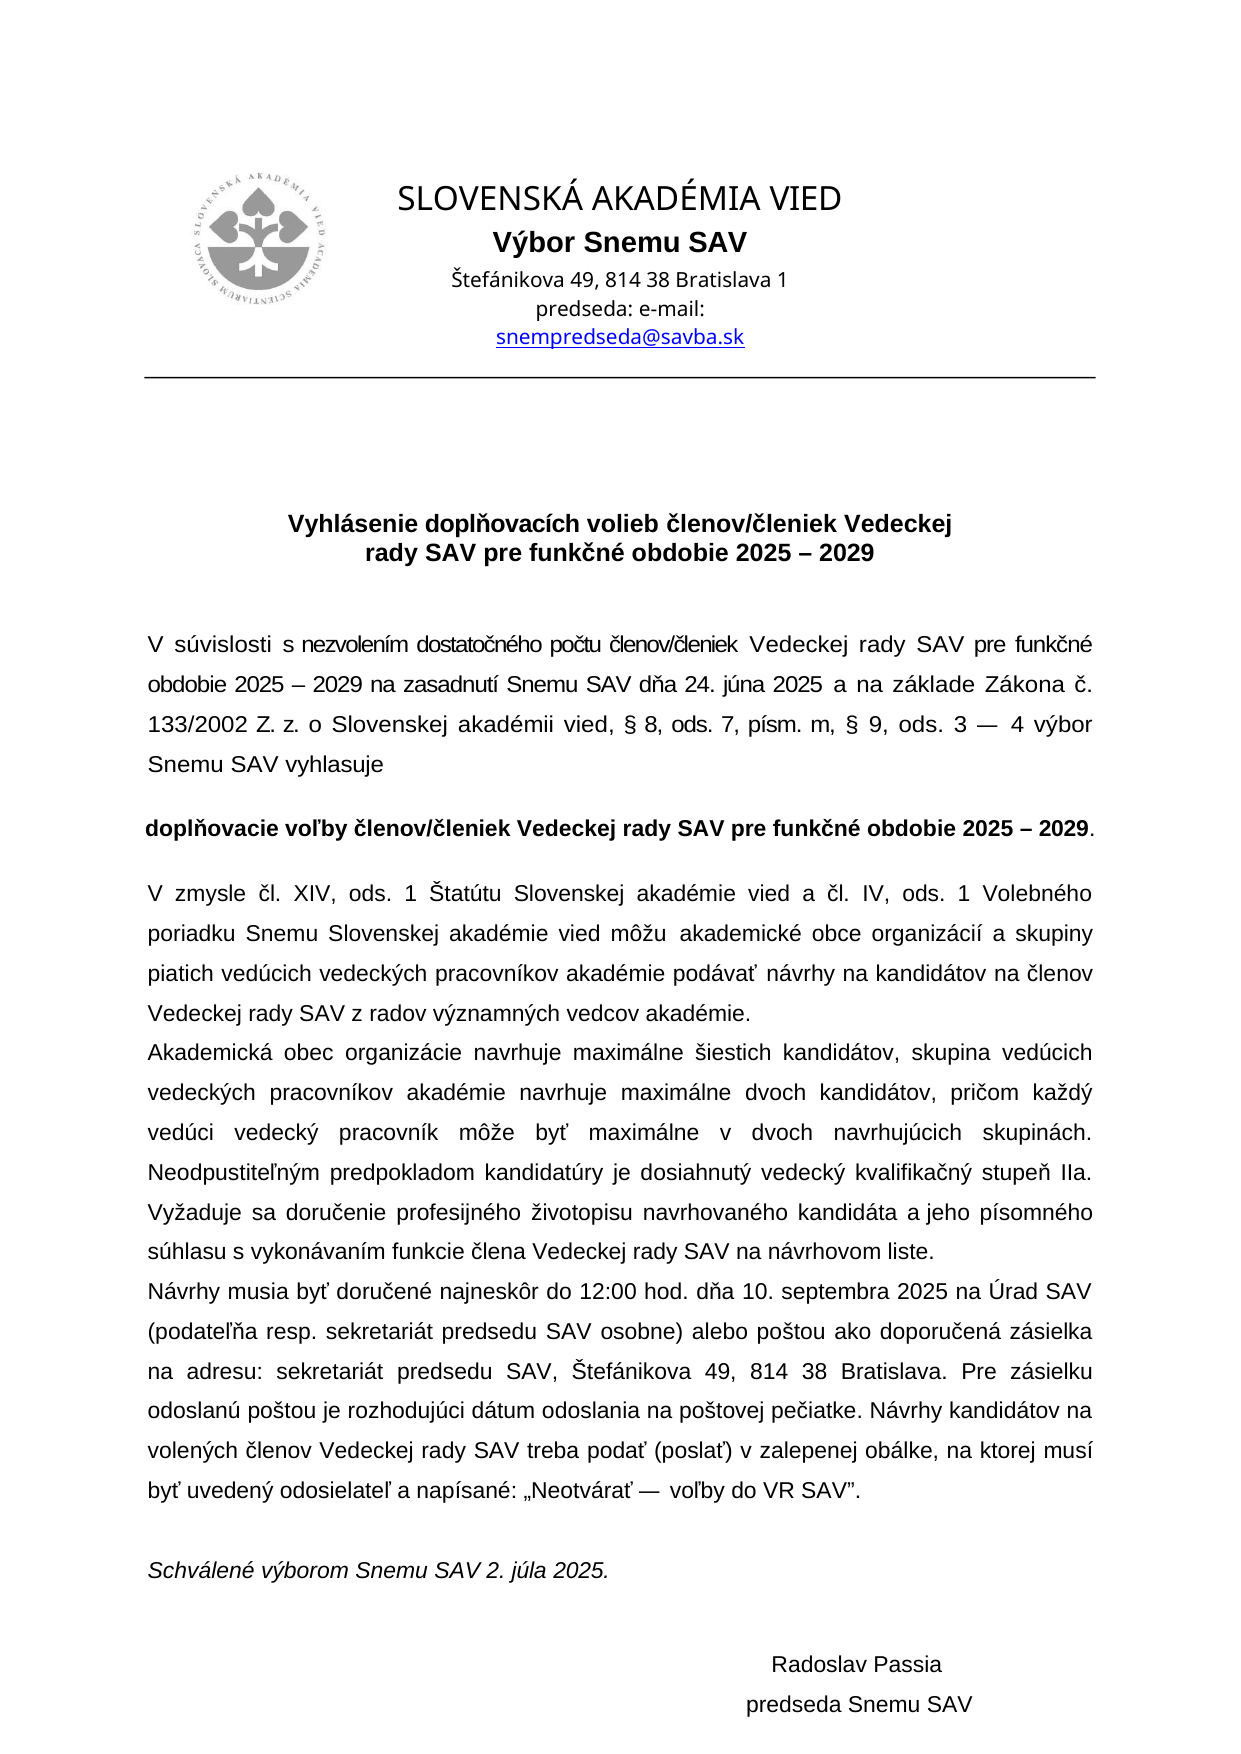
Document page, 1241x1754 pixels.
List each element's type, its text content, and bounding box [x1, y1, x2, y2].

text V súvislosti s nezvolením dostatočného počtu členov/členiek Vedeckej rady SAV pre funkčné obdobie 2025 – 2029 na zasadnutí Snemu SAV dňa 24. júna 2025 a na základe Zákona č. 133/2002 Z. z. o Slovenskej akadémii vied, § 8, ods. 7, písm. m, § 9, ods. 3 – 4 výbor Snemu SAV vyhlasuje [147, 631, 1093, 777]
text predseda Snemu SAV [707, 1691, 1069, 1717]
picture [190, 168, 327, 305]
title SLOVENSKÁ AKADÉMIA VIED [327, 174, 962, 220]
text V zmysle čl. XIV, ods. 1 Štatútu Slovenskej akadémie vied a čl. IV, ods. 1 Volebného poriadku Snemu Slovenskej akadémie vied môžu akademické obce organizácií a skupiny piatich vedúcich vedeckých pracovníkov akadémie podávať návrhy na kandidátov na členov Vedeckej rady SAV z radov významných vedcov akadémie. [147, 880, 1093, 1026]
text Schválené výborom Snemu SAV 2. júla 2025. [147, 1557, 1107, 1583]
text Výbor Snemu SAV [327, 225, 962, 258]
text Návrhy musia byť doručené najneskôr do 12:00 hod. dňa 10. septembra 2025 na Úrad SAV (podateľňa resp. sekretariát predsedu SAV osobne) alebo poštou ako doporučená zásielka na adresu: sekretariát predsedu SAV, Štefánikova 49, 814 38 Bratislava. Pre zásielku odoslanú poštou je rozhodujúci dátum odoslania na poštovej pečiatke. Návrhy kandidátov na volených členov Vedeckej rady SAV treba podať (poslať) v zalepenej obálke, na ktorej musí byť uvedený odosielateľ a napísané: „Neotvárať – voľby do VR SAV”. [147, 1278, 1093, 1503]
text Akademická obec organizácie navrhuje maximálne šiestich kandidátov, skupina vedúcich vedeckých pracovníkov akadémie navrhuje maximálne dvoch kandidátov, pričom každý vedúci vedecký pracovník môže byť maximálne v dvoch navrhujúcich skupinách. Neodpustiteľným predpokladom kandidatúry je dosiahnutý vedecký kvalifikačný stupeň IIa. Vyžaduje sa doručenie profesijného životopisu navrhovaného kandidáta a jeho písomného súhlasu s vykonávaním funkcie člena Vedeckej rady SAV na návrhovom liste. [147, 1039, 1093, 1264]
text Štefánikova 49, 814 38 Bratislava 1 predseda: e-mail: snempredseda@savba.sk [416, 265, 824, 351]
text doplňovacie voľby členov/členiek Vedeckej rady SAV pre funkčné obdobie 2025 – 2029. [133, 814, 1107, 841]
text Vyhlásenie doplňovacích volieb členov/členiek Vedeckej rady SAV pre funkčné obdobie 2025 – 2029 [277, 509, 962, 566]
text Radoslav Passia [707, 1651, 1069, 1677]
